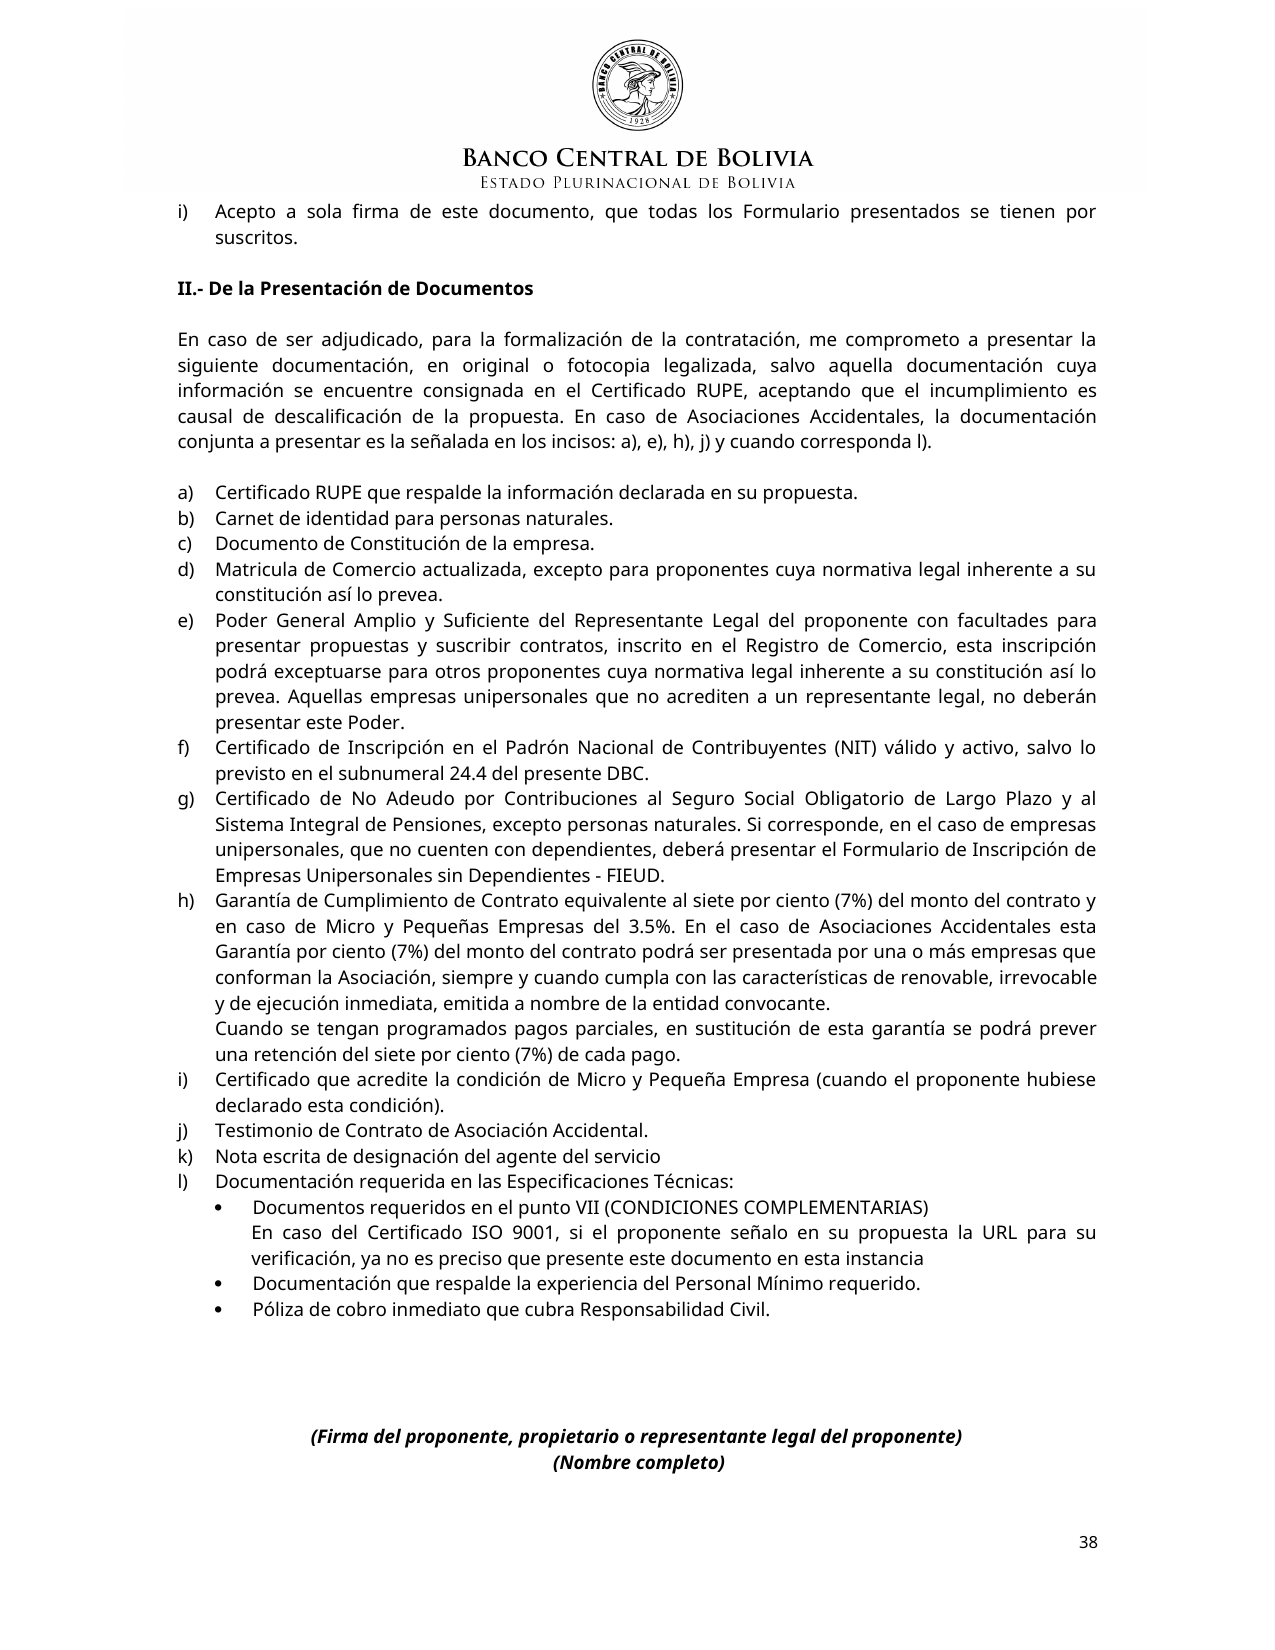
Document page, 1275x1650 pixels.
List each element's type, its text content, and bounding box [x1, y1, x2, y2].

list Testimonio de Contrato de Asociación Accidental. [177, 1117, 1098, 1143]
list Póliza de cobro inmediato que cubra Responsabilidad Civil. [215, 1296, 1098, 1322]
list Documento de Constitución de la empresa. [177, 531, 1098, 556]
list Certificado RUPE que respalde la información declarada en su propuesta. [177, 479, 1098, 505]
list Certificado que acredite la condición de Micro y Pequeña Empresa (cuando el proponente hubiese declarado esta condición). [177, 1066, 1098, 1117]
list Acepto a sola firma de este documento, que todas los Formulario presentados se tienen por suscritos. [177, 194, 1098, 250]
text En caso del Certificado ISO 9001, si el proponente señalo en su propuesta la URL para su verificación, ya no es preciso que presente este documento en esta instancia [251, 1219, 1098, 1271]
list Matricula de Comercio actualizada, excepto para proponentes cuya normativa legal inherente a su constitución así lo prevea. [177, 556, 1098, 607]
list Nota escrita de designación del agente del servicio [177, 1143, 1098, 1168]
text (Firma del proponente, propietario o representante legal del proponente) [177, 1424, 1098, 1449]
list Certificado de No Adeudo por Contribuciones al Seguro Social Obligatorio de Largo Plazo y al Sistema Integral de Pensiones, excepto personas naturales. Si corresponde, en el caso de empresas unipersonales, que no cuenten con dependientes, deberá presentar el Formulario de Inscripción de Empresas Unipersonales sin Dependientes - FIEUD. [177, 786, 1098, 888]
picture [122, 9, 1147, 194]
list Documentación requerida en las Especificaciones Técnicas: [177, 1168, 1098, 1194]
text En caso de ser adjudicado, para la formalización de la contratación, me comprometo a presentar la siguiente documentación, en original o fotocopia legalizada, salvo aquella documentación cuya información se encuentre consignada en el Certificado RUPE, aceptando que el incumplimiento es causal de descalificación de la propuesta. En caso de Asociaciones Accidentales, la documentación conjunta a presentar es la señalada en los incisos: a), e), h), j) y cuando corresponda l). [177, 326, 1098, 454]
text Cuando se tengan programados pagos parciales, en sustitución de esta garantía se podrá prever una retención del siete por ciento (7%) de cada pago. [215, 1015, 1098, 1066]
list Garantía de Cumplimiento de Contrato equivalente al siete por ciento (7%) del monto del contrato y en caso de Micro y Pequeñas Empresas del 3.5%. En el caso de Asociaciones Accidentales esta Garantía por ciento (7%) del monto del contrato podrá ser presentada por una o más empresas que conforman la Asociación, siempre y cuando cumpla con las características de renovable, irrevocable y de ejecución inmediata, emitida a nombre de la entidad convocante. [177, 888, 1098, 1015]
list Documentación que respalde la experiencia del Personal Mínimo requerido. [215, 1271, 1098, 1296]
list Certificado de Inscripción en el Padrón Nacional de Contribuyentes (NIT) válido y activo, salvo lo previsto en el subnumeral 24.4 del presente DBC. [177, 735, 1098, 786]
list Poder General Amplio y Suficiente del Representante Legal del proponente con facultades para presentar propuestas y suscribir contratos, inscrito en el Registro de Comercio, esta inscripción podrá exceptuarse para otros proponentes cuya normativa legal inherente a su constitución así lo prevea. Aquellas empresas unipersonales que no acrediten a un representante legal, no deberán presentar este Poder. [177, 607, 1098, 735]
list Documentos requeridos en el punto VII (CONDICIONES COMPLEMENTARIAS) [215, 1194, 1098, 1219]
text (Nombre completo) [177, 1449, 1098, 1475]
list Carnet de identidad para personas naturales. [177, 505, 1098, 531]
text II.- De la Presentación de Documentos [177, 275, 1098, 301]
